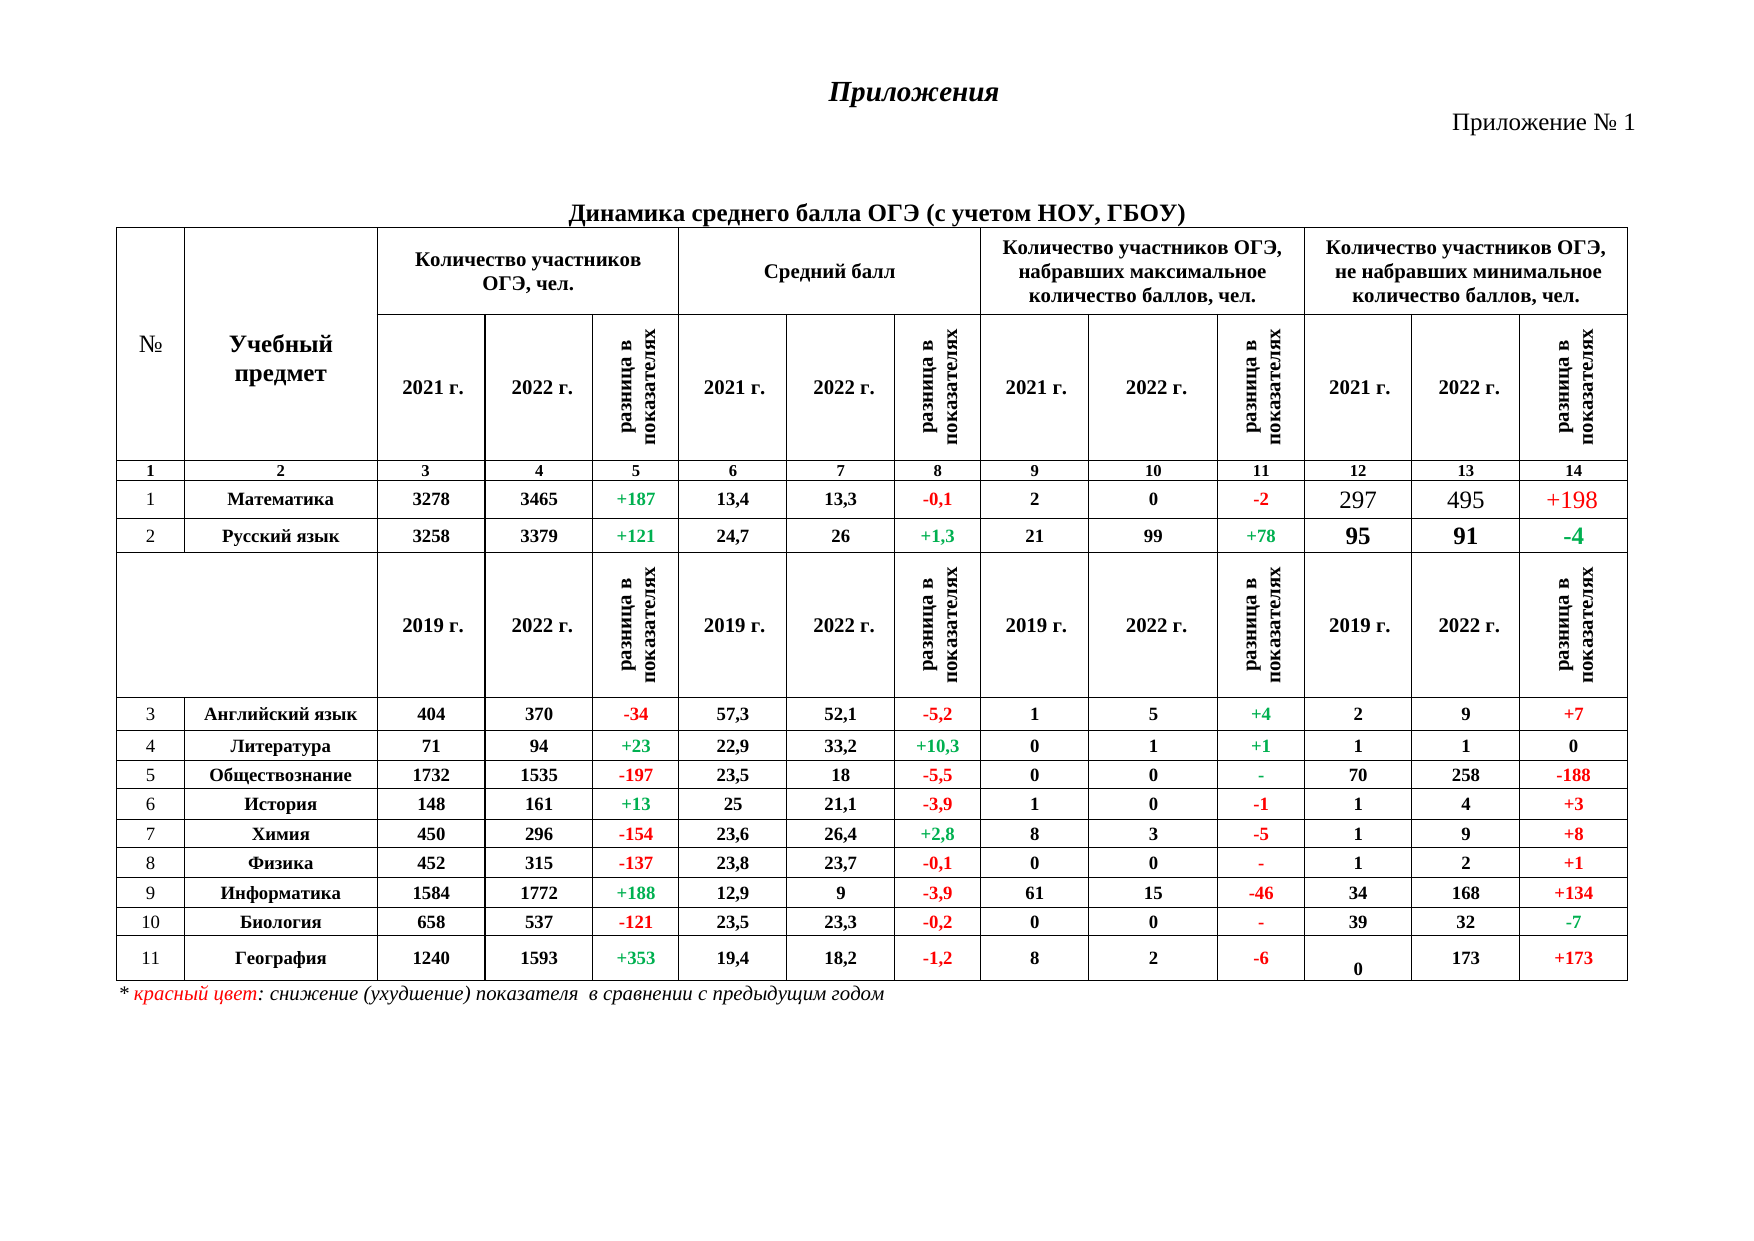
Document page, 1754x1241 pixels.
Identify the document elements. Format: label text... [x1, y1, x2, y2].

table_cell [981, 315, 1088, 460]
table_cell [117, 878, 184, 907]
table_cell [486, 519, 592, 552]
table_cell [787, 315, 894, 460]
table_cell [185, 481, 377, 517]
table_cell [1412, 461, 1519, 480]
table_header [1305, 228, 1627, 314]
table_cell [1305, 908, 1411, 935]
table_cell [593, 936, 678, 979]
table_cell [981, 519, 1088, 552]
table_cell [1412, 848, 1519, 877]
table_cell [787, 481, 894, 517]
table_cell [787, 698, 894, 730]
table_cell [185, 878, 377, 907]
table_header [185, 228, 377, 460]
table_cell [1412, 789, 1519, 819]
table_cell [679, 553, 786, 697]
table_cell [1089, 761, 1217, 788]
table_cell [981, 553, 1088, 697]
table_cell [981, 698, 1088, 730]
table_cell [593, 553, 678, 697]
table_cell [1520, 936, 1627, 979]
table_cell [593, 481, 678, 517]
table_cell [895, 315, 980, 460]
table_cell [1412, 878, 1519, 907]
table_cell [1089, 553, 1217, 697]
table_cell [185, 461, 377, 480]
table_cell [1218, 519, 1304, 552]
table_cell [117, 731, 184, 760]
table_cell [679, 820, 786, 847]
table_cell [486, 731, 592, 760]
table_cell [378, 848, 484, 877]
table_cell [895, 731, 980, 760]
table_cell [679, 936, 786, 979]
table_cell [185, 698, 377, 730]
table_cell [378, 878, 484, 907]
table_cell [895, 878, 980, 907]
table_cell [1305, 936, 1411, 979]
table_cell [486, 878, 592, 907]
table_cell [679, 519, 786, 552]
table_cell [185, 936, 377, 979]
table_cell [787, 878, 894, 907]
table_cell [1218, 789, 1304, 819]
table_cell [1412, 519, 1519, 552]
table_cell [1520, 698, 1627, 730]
text Динамика среднего балла ОГЭ (с учетом НОУ, ГБОУ) [118, 198, 1636, 227]
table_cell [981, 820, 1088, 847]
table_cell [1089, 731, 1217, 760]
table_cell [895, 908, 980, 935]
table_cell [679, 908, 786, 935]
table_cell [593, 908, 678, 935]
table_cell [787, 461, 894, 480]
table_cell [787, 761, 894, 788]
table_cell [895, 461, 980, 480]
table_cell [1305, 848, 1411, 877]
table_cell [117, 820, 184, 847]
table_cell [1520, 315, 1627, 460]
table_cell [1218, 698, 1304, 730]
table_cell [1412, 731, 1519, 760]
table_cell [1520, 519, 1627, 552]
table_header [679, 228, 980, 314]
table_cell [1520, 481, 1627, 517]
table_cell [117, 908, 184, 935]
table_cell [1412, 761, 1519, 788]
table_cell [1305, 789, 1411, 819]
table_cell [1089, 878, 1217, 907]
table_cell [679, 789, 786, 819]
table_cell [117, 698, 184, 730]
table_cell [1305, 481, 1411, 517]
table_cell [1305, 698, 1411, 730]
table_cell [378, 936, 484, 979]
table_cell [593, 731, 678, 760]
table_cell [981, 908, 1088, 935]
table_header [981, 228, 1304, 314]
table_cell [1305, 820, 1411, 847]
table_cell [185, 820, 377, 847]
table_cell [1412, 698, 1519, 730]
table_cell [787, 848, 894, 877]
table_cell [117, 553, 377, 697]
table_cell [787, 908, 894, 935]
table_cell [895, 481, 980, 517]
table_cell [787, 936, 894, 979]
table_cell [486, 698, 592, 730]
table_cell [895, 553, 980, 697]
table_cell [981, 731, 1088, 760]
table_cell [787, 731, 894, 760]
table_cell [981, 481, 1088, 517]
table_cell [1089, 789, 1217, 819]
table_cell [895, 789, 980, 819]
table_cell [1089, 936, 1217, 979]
text * красный цвет: снижение (ухудшение) показателя в сравнении с предыдущим годом [118, 981, 1636, 1004]
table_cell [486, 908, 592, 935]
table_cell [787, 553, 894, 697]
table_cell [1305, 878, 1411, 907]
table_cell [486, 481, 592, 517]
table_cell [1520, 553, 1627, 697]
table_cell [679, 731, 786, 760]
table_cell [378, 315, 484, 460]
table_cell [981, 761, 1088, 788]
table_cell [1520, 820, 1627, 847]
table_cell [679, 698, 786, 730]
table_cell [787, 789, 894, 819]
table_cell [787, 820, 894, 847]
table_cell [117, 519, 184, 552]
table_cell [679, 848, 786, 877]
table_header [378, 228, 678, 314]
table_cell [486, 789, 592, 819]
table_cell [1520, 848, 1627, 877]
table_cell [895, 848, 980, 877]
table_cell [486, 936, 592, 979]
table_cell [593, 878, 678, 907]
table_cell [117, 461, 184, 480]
text Приложение № 1 [118, 107, 1636, 136]
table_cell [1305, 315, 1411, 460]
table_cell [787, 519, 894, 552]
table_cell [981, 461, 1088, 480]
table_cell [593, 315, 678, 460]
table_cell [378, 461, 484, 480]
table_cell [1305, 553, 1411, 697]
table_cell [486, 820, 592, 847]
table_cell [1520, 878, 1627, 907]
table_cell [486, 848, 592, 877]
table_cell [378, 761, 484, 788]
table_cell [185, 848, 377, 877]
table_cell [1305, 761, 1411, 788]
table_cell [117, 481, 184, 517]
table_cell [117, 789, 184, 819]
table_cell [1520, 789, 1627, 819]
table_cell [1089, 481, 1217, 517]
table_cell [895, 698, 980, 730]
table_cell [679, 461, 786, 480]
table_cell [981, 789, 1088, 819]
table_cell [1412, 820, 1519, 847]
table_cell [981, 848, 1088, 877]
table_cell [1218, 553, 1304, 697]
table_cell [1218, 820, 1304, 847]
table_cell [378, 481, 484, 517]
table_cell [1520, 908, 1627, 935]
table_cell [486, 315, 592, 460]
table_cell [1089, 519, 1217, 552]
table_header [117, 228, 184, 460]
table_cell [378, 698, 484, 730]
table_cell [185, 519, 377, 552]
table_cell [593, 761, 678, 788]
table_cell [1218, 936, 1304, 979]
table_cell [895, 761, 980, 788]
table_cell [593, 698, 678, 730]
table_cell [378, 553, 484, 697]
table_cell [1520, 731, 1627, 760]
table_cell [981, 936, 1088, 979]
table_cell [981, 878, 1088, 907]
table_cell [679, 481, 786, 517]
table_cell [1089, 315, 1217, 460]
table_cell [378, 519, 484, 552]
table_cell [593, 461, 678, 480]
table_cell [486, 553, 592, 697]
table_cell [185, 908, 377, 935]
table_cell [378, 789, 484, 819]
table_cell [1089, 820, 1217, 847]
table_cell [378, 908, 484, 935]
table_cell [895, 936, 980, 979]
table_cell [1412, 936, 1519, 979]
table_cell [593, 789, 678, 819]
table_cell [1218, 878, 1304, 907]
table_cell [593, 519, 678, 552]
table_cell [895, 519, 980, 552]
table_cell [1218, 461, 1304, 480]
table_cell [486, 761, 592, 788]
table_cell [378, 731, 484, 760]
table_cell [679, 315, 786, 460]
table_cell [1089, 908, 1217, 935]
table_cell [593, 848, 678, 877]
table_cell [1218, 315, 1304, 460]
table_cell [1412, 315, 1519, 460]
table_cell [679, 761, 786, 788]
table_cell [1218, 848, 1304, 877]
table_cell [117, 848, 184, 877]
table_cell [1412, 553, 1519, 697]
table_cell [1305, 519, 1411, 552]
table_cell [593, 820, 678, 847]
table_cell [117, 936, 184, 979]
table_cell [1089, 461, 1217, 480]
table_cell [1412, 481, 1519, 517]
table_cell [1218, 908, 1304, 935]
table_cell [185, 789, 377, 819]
text Приложения [118, 74, 1636, 107]
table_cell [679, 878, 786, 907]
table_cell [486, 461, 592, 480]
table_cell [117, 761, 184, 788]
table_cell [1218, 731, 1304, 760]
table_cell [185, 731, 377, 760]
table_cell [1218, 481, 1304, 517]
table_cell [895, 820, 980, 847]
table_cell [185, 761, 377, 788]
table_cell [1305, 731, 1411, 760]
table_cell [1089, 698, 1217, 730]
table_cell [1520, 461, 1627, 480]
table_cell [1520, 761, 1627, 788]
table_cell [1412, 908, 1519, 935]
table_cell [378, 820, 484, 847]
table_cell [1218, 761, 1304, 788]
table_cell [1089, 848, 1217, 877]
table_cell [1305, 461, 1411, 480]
